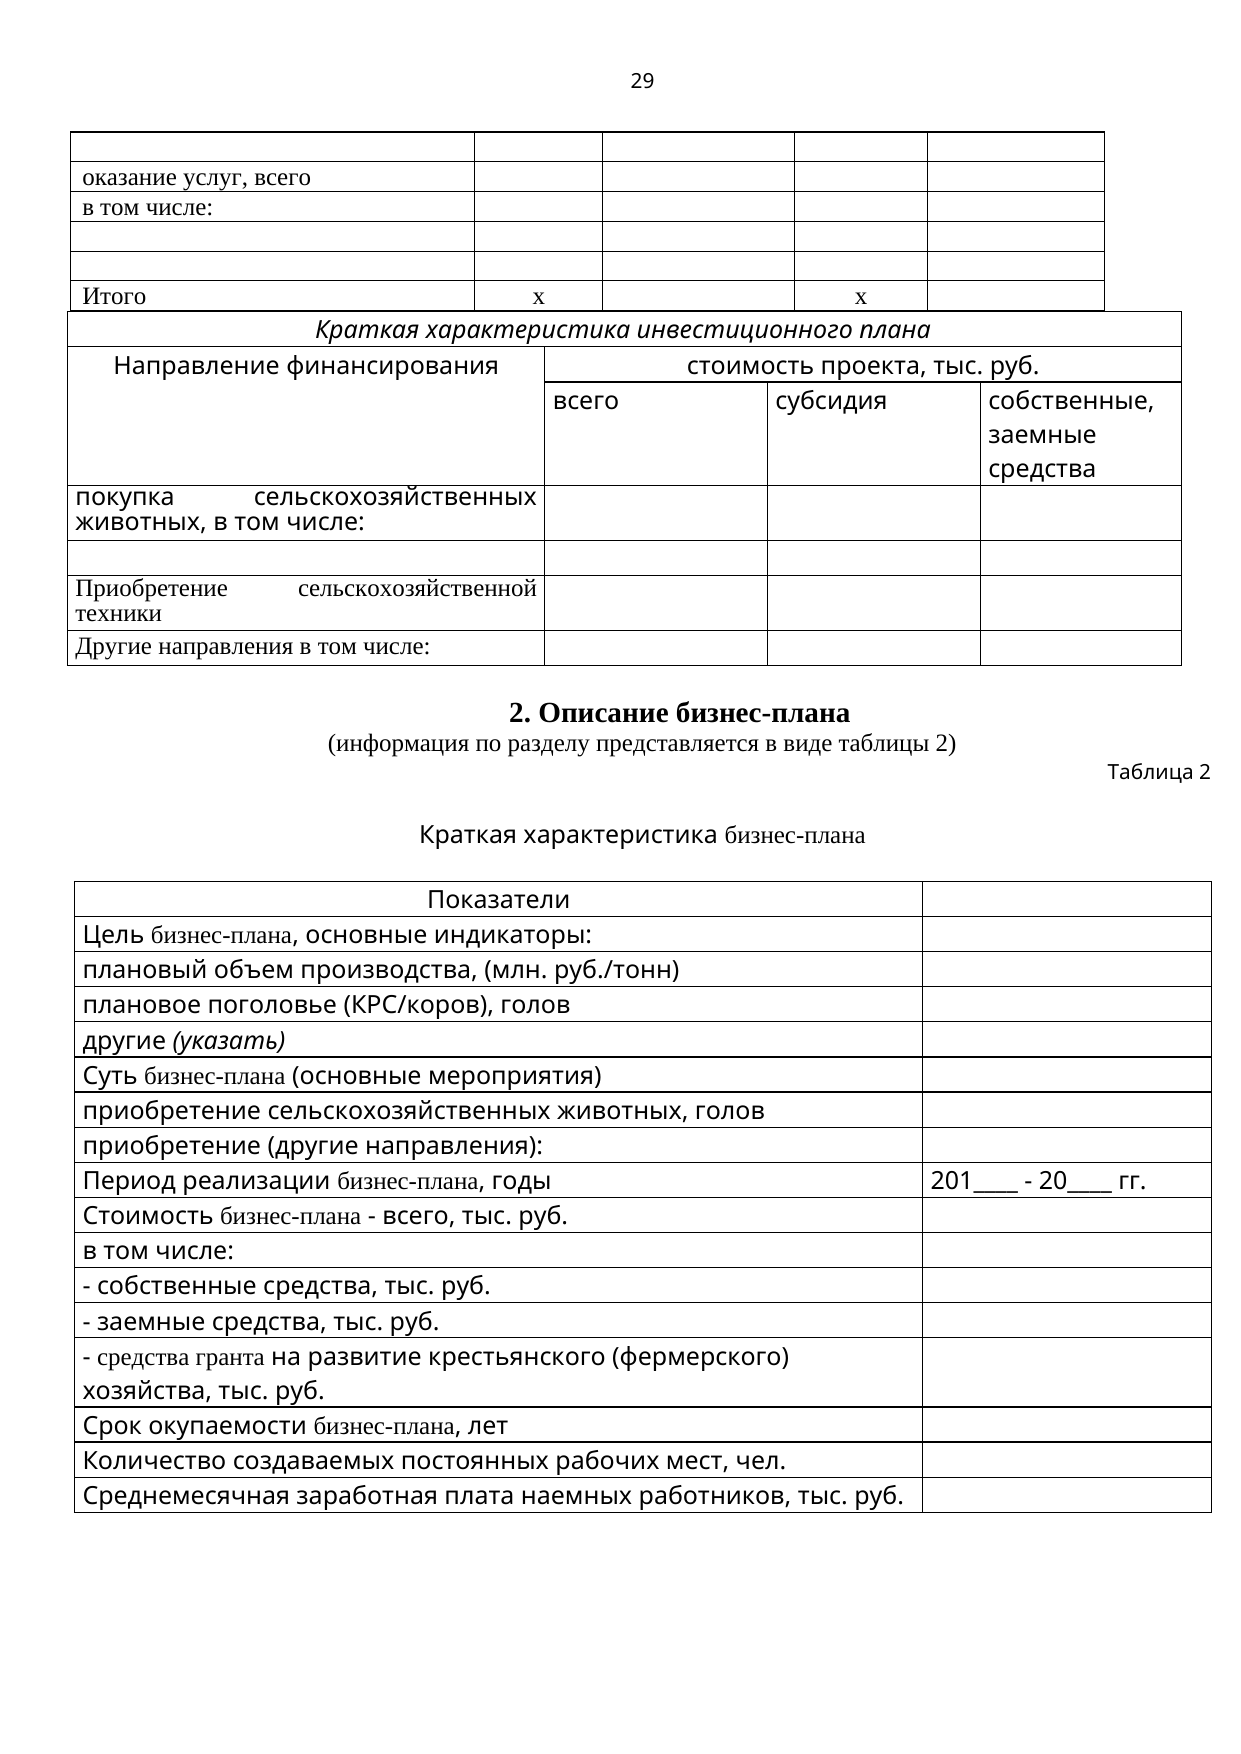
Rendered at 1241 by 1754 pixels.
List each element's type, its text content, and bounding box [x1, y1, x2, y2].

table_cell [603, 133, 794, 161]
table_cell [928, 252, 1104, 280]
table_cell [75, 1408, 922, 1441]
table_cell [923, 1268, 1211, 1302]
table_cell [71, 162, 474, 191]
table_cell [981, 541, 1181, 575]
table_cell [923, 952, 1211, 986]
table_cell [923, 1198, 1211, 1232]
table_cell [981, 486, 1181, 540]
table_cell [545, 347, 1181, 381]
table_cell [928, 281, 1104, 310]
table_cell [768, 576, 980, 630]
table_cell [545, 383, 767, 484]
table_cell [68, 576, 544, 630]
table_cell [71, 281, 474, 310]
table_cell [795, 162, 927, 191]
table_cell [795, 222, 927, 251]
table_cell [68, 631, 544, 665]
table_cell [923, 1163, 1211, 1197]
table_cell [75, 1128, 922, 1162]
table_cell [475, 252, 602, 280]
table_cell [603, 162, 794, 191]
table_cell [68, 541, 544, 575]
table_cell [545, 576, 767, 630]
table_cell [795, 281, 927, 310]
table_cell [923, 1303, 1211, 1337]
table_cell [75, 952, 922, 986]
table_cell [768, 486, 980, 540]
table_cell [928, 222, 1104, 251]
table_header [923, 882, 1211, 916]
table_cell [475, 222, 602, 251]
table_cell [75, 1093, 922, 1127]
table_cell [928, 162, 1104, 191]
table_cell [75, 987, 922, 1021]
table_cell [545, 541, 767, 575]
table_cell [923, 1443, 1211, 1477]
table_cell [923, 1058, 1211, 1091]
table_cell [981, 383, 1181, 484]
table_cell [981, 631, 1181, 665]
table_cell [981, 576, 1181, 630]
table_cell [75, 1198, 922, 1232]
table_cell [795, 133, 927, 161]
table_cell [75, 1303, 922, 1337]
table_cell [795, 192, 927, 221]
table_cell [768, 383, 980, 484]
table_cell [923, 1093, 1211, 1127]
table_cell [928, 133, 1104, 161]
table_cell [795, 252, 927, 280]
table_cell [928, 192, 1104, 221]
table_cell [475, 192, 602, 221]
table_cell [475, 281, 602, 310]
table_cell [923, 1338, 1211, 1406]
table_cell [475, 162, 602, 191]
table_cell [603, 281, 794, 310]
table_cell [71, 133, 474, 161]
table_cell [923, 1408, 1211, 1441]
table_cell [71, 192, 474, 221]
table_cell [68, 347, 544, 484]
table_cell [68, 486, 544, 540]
text Таблица 2 [74, 757, 1211, 786]
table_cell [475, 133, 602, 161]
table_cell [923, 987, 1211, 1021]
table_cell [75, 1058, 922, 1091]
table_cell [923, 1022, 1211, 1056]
text (информация по разделу представляется в виде таблицы 2) [74, 728, 1211, 757]
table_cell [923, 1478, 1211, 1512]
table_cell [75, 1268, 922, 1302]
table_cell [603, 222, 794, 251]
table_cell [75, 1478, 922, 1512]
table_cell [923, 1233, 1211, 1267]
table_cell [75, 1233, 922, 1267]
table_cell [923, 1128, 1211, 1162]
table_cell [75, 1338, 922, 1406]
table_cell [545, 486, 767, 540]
text 2. Описание бизнес-плана [149, 695, 1211, 728]
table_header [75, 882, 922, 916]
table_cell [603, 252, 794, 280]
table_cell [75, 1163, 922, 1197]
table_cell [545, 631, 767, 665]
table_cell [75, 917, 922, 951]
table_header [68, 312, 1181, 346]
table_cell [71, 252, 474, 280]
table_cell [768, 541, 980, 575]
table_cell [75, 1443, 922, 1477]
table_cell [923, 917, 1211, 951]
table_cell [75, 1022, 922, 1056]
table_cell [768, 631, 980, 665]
text Краткая характеристика бизнес-плана [74, 816, 1211, 850]
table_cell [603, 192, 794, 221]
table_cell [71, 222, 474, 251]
